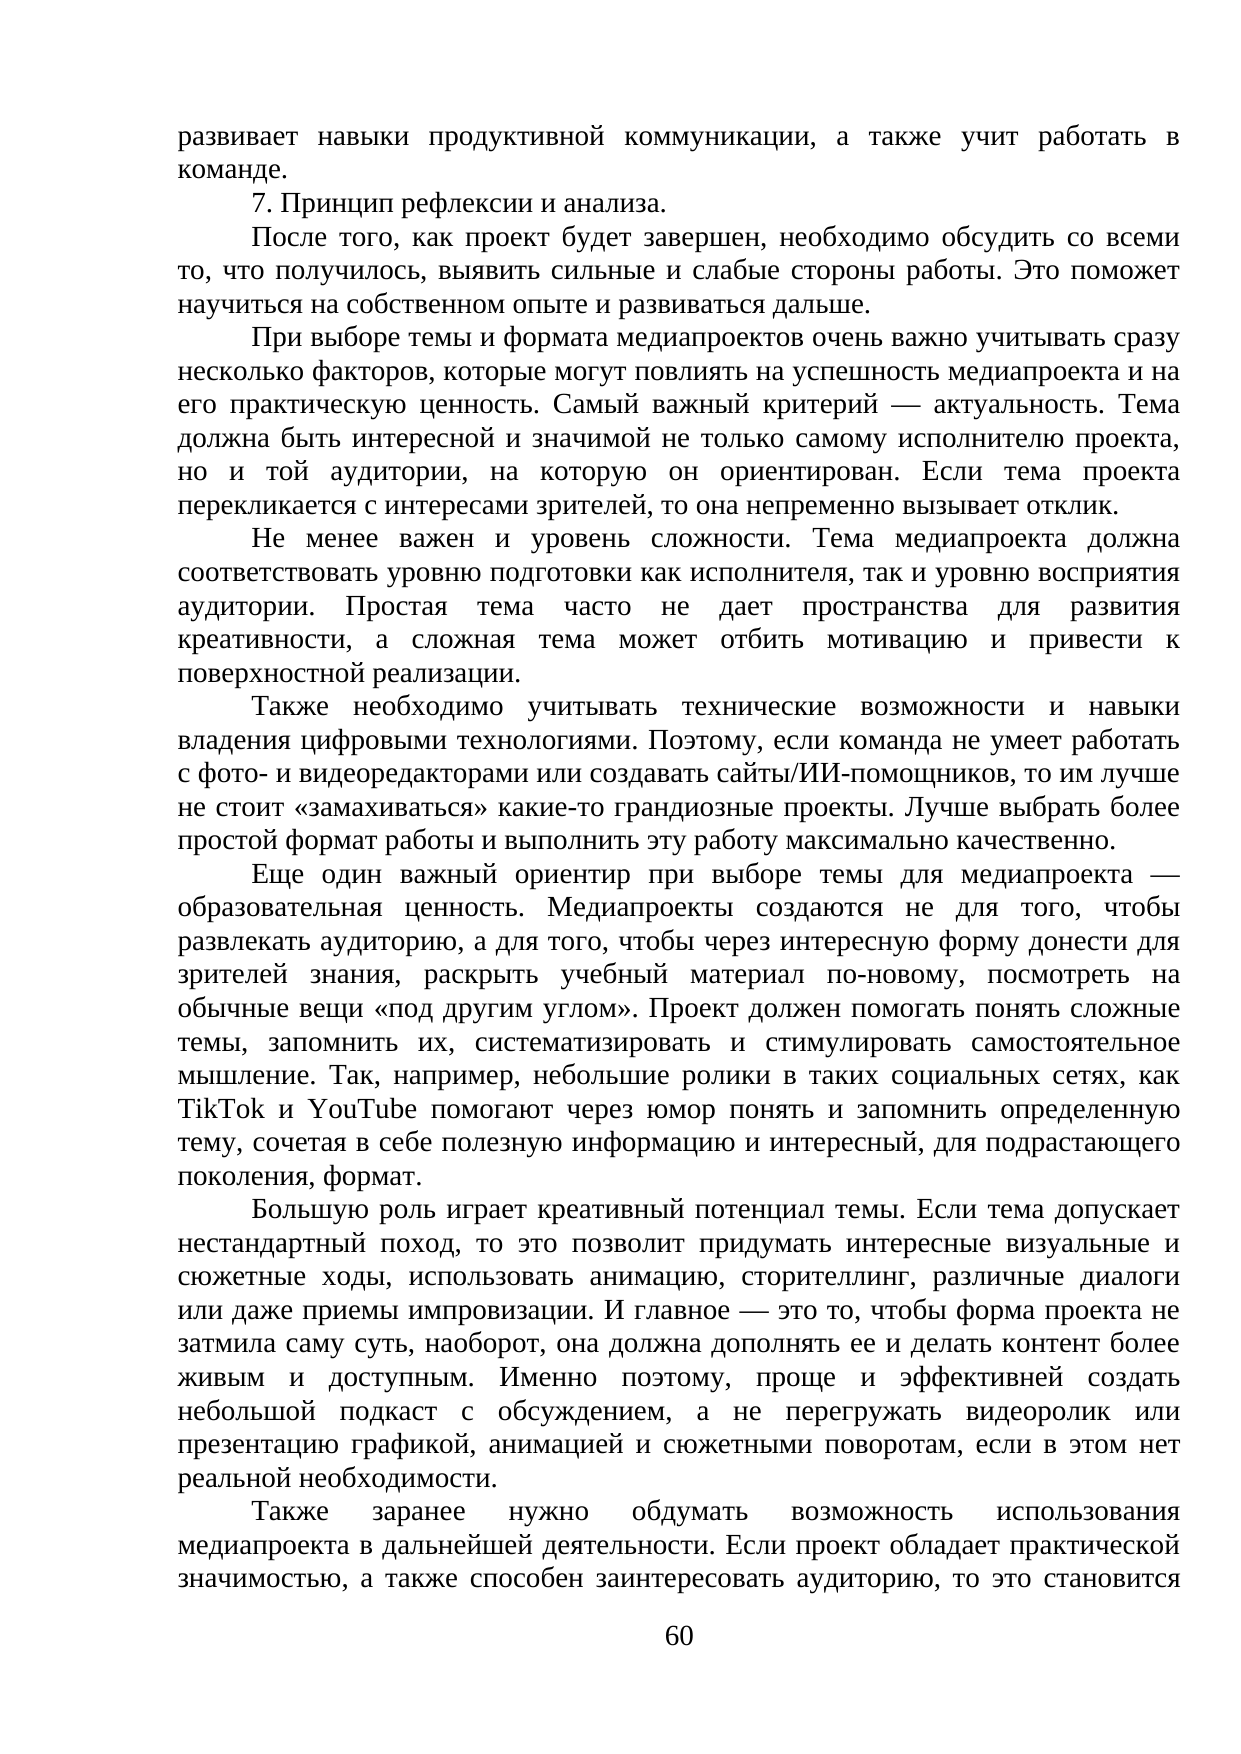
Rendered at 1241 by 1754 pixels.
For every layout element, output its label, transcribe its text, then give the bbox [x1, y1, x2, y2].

text Не менее важен и уровень сложности. Тема медиапроекта должна соответствовать уровню подготовки как исполнителя, так и уровню восприятия аудитории. Простая тема часто не дает пространства для развития креативности, а сложная тема может отбить мотивацию и привести к поверхностной реализации. [177, 521, 1181, 688]
text При выборе темы и формата медиапроектов очень важно учитывать сразу несколько факторов, которые могут повлиять на успешность медиапроекта и на его практическую ценность. Самый важный критерий — актуальность. Тема должна быть интересной и значимой не только самому исполнителю проекта, но и той аудитории, на которую он ориентирован. Если тема проекта перекликается с интересами зрителей, то она непременно вызывает отклик. [177, 319, 1181, 521]
list Принцип рефлексии и анализа. [177, 185, 1181, 219]
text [177, 1493, 1181, 1594]
text После того, как проект будет завершен, необходимо обсудить со всеми то, что получилось, выявить сильные и слабые стороны работы. Это поможет научиться на собственном опыте и развиваться дальше. [177, 219, 1181, 319]
text Еще один важный ориентир при выборе темы для медиапроекта — образовательная ценность. Медиапроекты создаются не для того, чтобы развлекать аудиторию, а для того, чтобы через интересную форму донести для зрителей знания, раскрыть учебный материал по-новому, посмотреть на обычные вещи «под другим углом». Проект должен помогать понять сложные темы, запомнить их, систематизировать и стимулировать самостоятельное мышление. Так, например, небольшие ролики в таких социальных сетях, как TikTok и YouTube помогают через юмор понять и запомнить определенную тему, сочетая в себе полезную информацию и интересный, для подрастающего поколения, формат. [177, 856, 1181, 1191]
text Большую роль играет креативный потенциал темы. Если тема допускает нестандартный поход, то это позволит придумать интересные визуальные и сюжетные ходы, использовать анимацию, сторителлинг, различные диалоги или даже приемы импровизации. И главное — это то, чтобы форма проекта не затмила саму суть, наоборот, она должна дополнять ее и делать контент более живым и доступным. Именно поэтому, проще и эффективней создать небольшой подкаст с обсуждением, а не перегружать видеоролик или презентацию графикой, анимацией и сюжетными поворотам, если в этом нет реальной необходимости. [177, 1191, 1181, 1493]
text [177, 118, 1181, 185]
text Также необходимо учитывать технические возможности и навыки владения цифровыми технологиями. Поэтому, если команда не умеет работать с фото- и видеоредакторами или создавать сайты/ИИ-помощников, то им лучше не стоит «замахиваться» какие-то грандиозные проекты. Лучше выбрать более простой формат работы и выполнить эту работу максимально качественно. [177, 688, 1181, 856]
